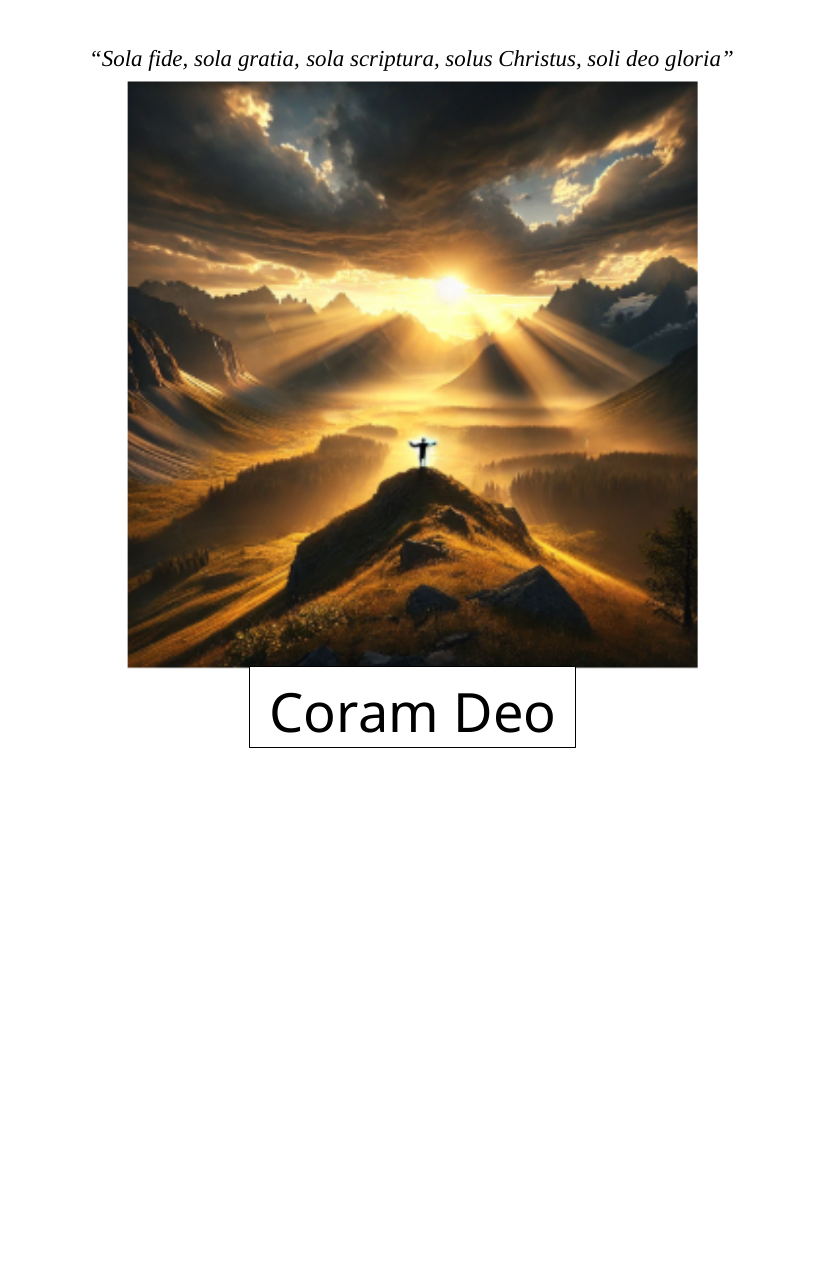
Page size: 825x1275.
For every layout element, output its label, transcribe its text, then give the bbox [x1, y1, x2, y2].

picture [125, 80, 698, 674]
text “Sola fide, sola gratia, sola scriptura, solus Christus, soli deo gloria” [75, 45, 750, 71]
